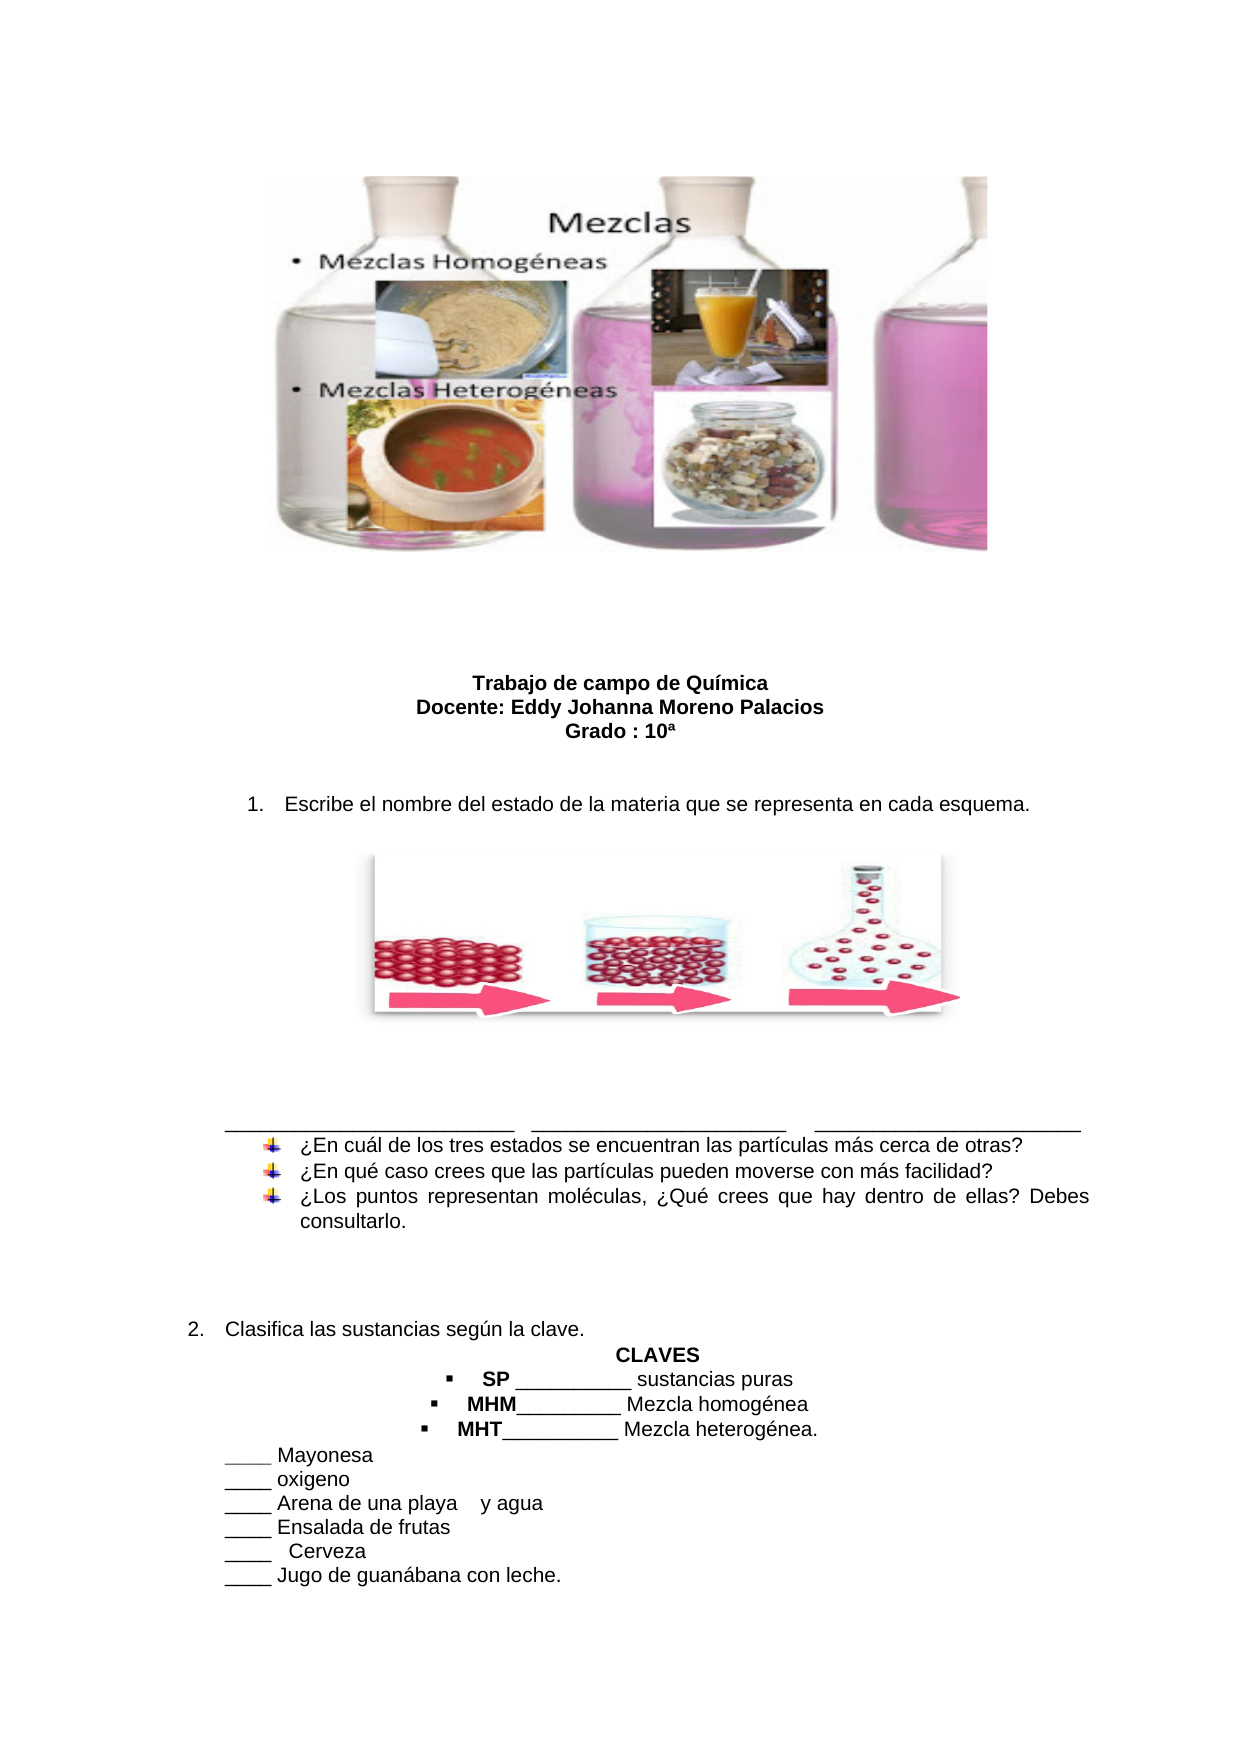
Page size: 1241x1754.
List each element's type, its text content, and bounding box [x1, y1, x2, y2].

list ¿En cuál de los tres estados se encuentran las partículas más cerca de otras? [262, 1133, 1090, 1157]
list MHM_________ Mezcla homogénea [148, 1392, 1090, 1416]
list MHT__________ Mezcla heterogénea. [148, 1417, 1090, 1441]
list ¿En qué caso crees que las partículas pueden moverse con más facilidad? [262, 1158, 1090, 1182]
picture [263, 1186, 281, 1204]
text Grado : 10ª [150, 719, 1090, 743]
list ____ Cerveza [225, 1538, 1090, 1562]
picture [263, 1161, 281, 1179]
list ¿Los puntos representan moléculas, ¿Qué crees que hay dentro de ellas? Debes consultarlo. [262, 1184, 1090, 1233]
list Clasifica las sustancias según la clave. [187, 1317, 1090, 1341]
list CLAVES [225, 1342, 1090, 1366]
list SP __________ sustancias puras [148, 1366, 1090, 1390]
text Docente: Eddy Johanna Moreno Palacios [150, 695, 1090, 719]
list ____ Ensalada de frutas [225, 1514, 1090, 1538]
list ____ Jugo de guanábana con leche. [225, 1562, 1090, 1586]
picture [355, 817, 960, 1049]
list _________________________ ______________________ _______________________ [225, 1109, 1090, 1133]
list ____ oxigeno [225, 1467, 1090, 1491]
text Trabajo de campo de Química [150, 671, 1090, 695]
list ____ Arena de una playa y agua [225, 1491, 1090, 1514]
picture [252, 176, 988, 552]
picture [263, 1136, 281, 1153]
list ____ Mayonesa [225, 1443, 1090, 1467]
